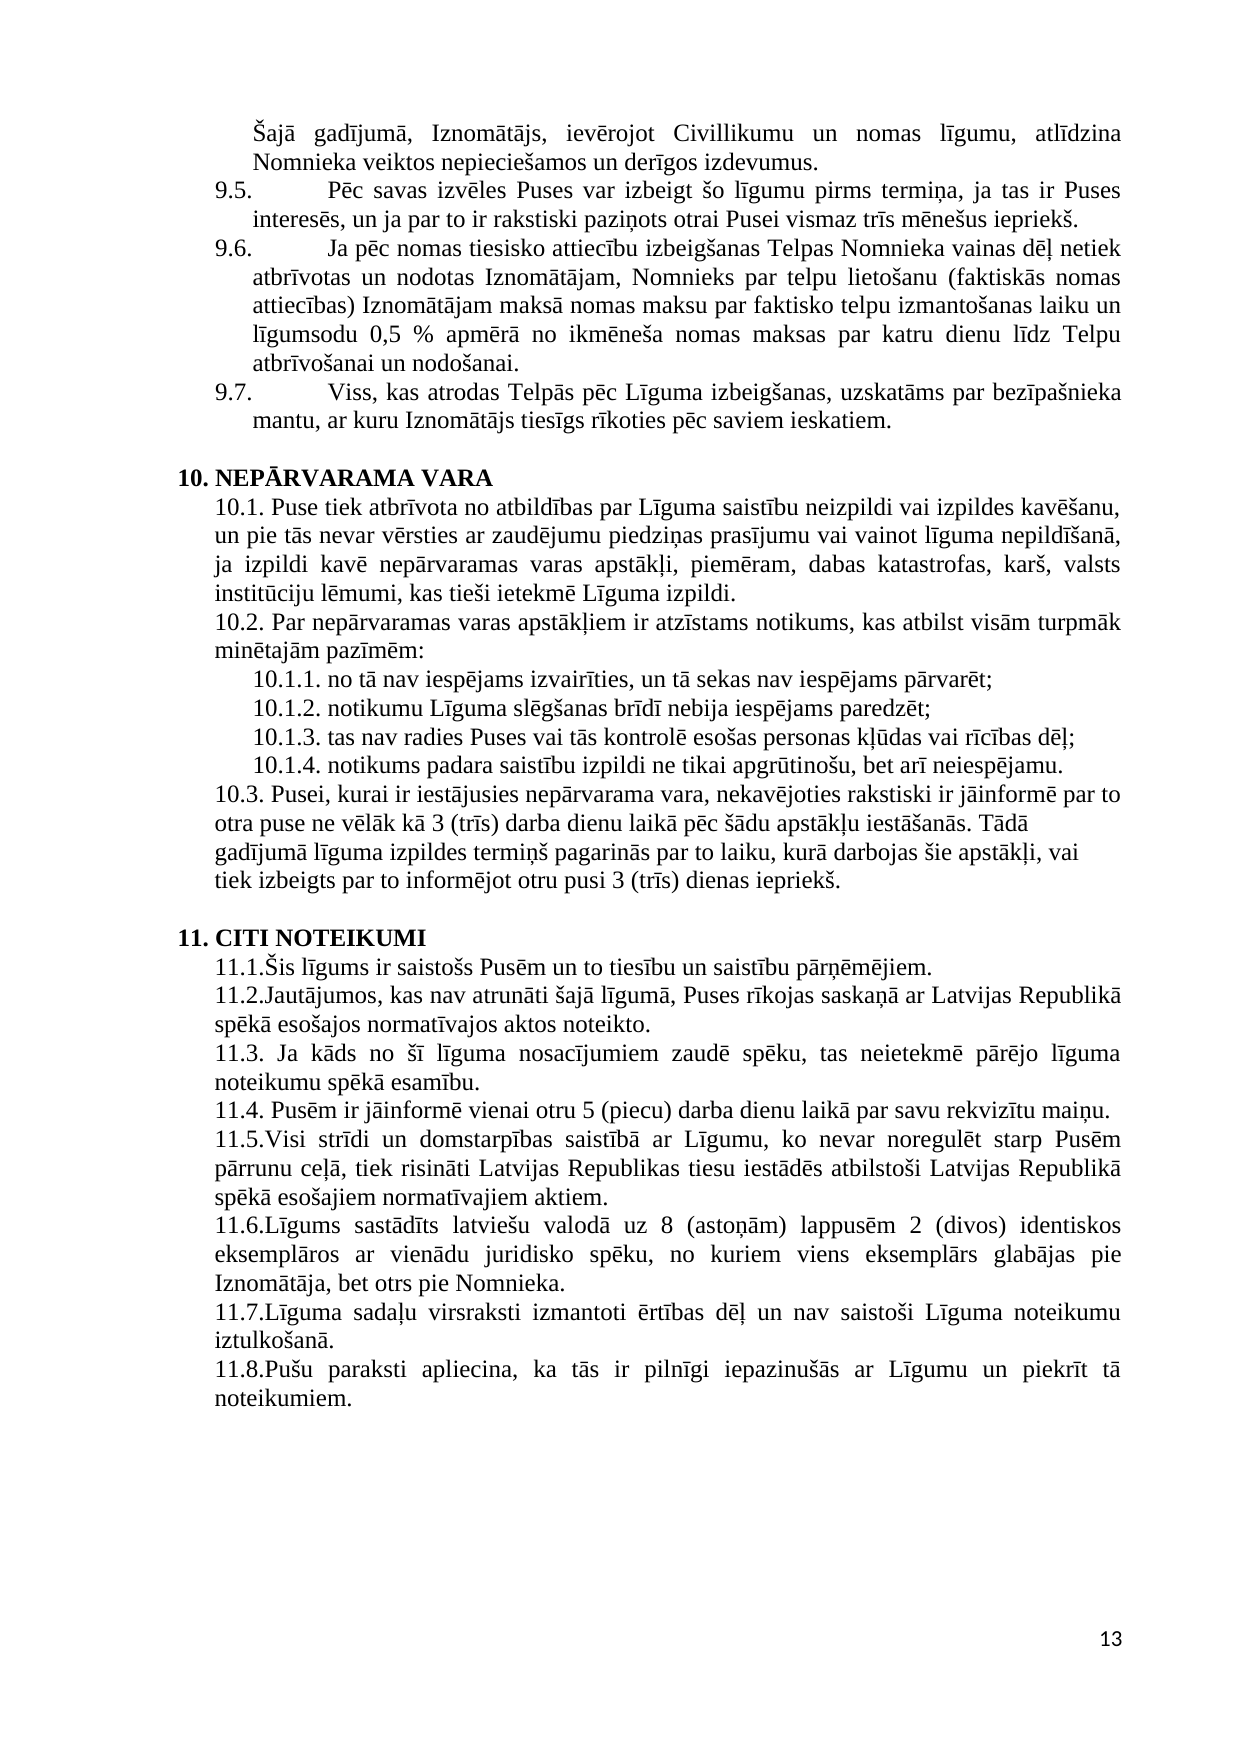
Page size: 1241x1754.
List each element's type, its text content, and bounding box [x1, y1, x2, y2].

text 11.2.Jautājumos, kas nav atrunāti šajā līgumā, Puses rīkojas saskaņā ar Latvijas Republikā spēkā esošajos normatīvajos aktos noteikto. [214, 981, 1122, 1038]
text 11.1.Šis līgums ir saistošs Pusēm un to tiesību un saistību pārņēmējiem. [214, 952, 1122, 981]
text 11.7.Līguma sadaļu virsraksti izmantoti ērtības dēļ un nav saistoši Līguma noteikumu iztulkošanā. [214, 1297, 1122, 1354]
list NEPĀRVARAMA VARA [177, 463, 1122, 492]
text 11.8.Pušu paraksti apliecina, ka tās ir pilnīgi iepazinušās ar Līgumu un piekrīt tā noteikumiem. [214, 1354, 1122, 1412]
list Viss, kas atrodas Telpās pēc Līguma izbeigšanas, uzskatāms par bezīpašnieka mantu, ar kuru Iznomātājs tiesīgs rīkoties pēc saviem ieskatiem. [215, 377, 1122, 434]
text 10.1. Puse tiek atbrīvota no atbildības par Līguma saistību neizpildi vai izpildes kavēšanu, un pie tās nevar vērsties ar zaudējumu piedziņas prasījumu vai vainot līguma nepildīšanā, ja izpildi kavē nepārvaramas varas apstākļi, piemēram, dabas katastrofas, karš, valsts institūciju lēmumi, kas tieši ietekmē Līguma izpildi. [214, 492, 1122, 607]
text 11.6.Līgums sastādīts latviešu valodā uz 8 (astoņām) lappusēm 2 (divos) identiskos eksemplāros ar vienādu juridisko spēku, no kuriem viens eksemplārs glabājas pie Iznomātāja, bet otrs pie Nomnieka. [214, 1211, 1122, 1297]
text 11.3. Ja kāds no šī līguma nosacījumiem zaudē spēku, tas neietekmē pārējo līguma noteikumu spēkā esamību. [214, 1038, 1122, 1096]
list notikums padara saistību izpildi ne tikai apgrūtinošu, bet arī neiespējamu. [252, 751, 1122, 779]
list CITI NOTEIKUMI [177, 923, 1122, 952]
text 11.4. Pusēm ir jāinformē vienai otru 5 (piecu) darba dienu laikā par savu rekvizītu maiņu. [214, 1096, 1122, 1124]
list tas nav radies Puses vai tās kontrolē esošas personas kļūdas vai rīcības dēļ; [252, 722, 1122, 751]
text 10.3. Pusei, kurai ir iestājusies nepārvarama vara, nekavējoties rakstiski ir jāinformē par to otra puse ne vēlāk kā 3 (trīs) darba dienu laikā pēc šādu apstākļu iestāšanās. Tādā gadījumā līguma izpildes termiņš pagarinās par to laiku, kurā darbojas šie apstākļi, vai tiek izbeigts par to informējot otru pusi 3 (trīs) dienas iepriekš. [214, 779, 1122, 894]
list no tā nav iespējams izvairīties, un tā sekas nav iespējams pārvarēt; [252, 664, 1122, 693]
text 11.5.Visi strīdi un domstarpības saistībā ar Līgumu, ko nevar noregulēt starp Pusēm pārrunu ceļā, tiek risināti Latvijas Republikas tiesu iestādēs atbilstoši Latvijas Republikā spēkā esošajiem normatīvajiem aktiem. [214, 1124, 1122, 1211]
text 10.2. Par nepārvaramas varas apstākļiem ir atzīstams notikums, kas atbilst visām turpmāk minētajām pazīmēm: [214, 607, 1122, 664]
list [215, 118, 1122, 176]
list Ja pēc nomas tiesisko attiecību izbeigšanas Telpas Nomnieka vainas dēļ netiek atbrīvotas un nodotas Iznomātājam, Nomnieks par telpu lietošanu (faktiskās nomas attiecības) Iznomātājam maksā nomas maksu par faktisko telpu izmantošanas laiku un līgumsodu 0,5 % apmērā no ikmēneša nomas maksas par katru dienu līdz Telpu atbrīvošanai un nodošanai. [215, 233, 1122, 377]
list Pēc savas izvēles Puses var izbeigt šo līgumu pirms termiņa, ja tas ir Puses interesēs, un ja par to ir rakstiski paziņots otrai Pusei vismaz trīs mēnešus iepriekš. [215, 176, 1122, 233]
list notikumu Līguma slēgšanas brīdī nebija iespējams paredzēt; [252, 693, 1122, 722]
